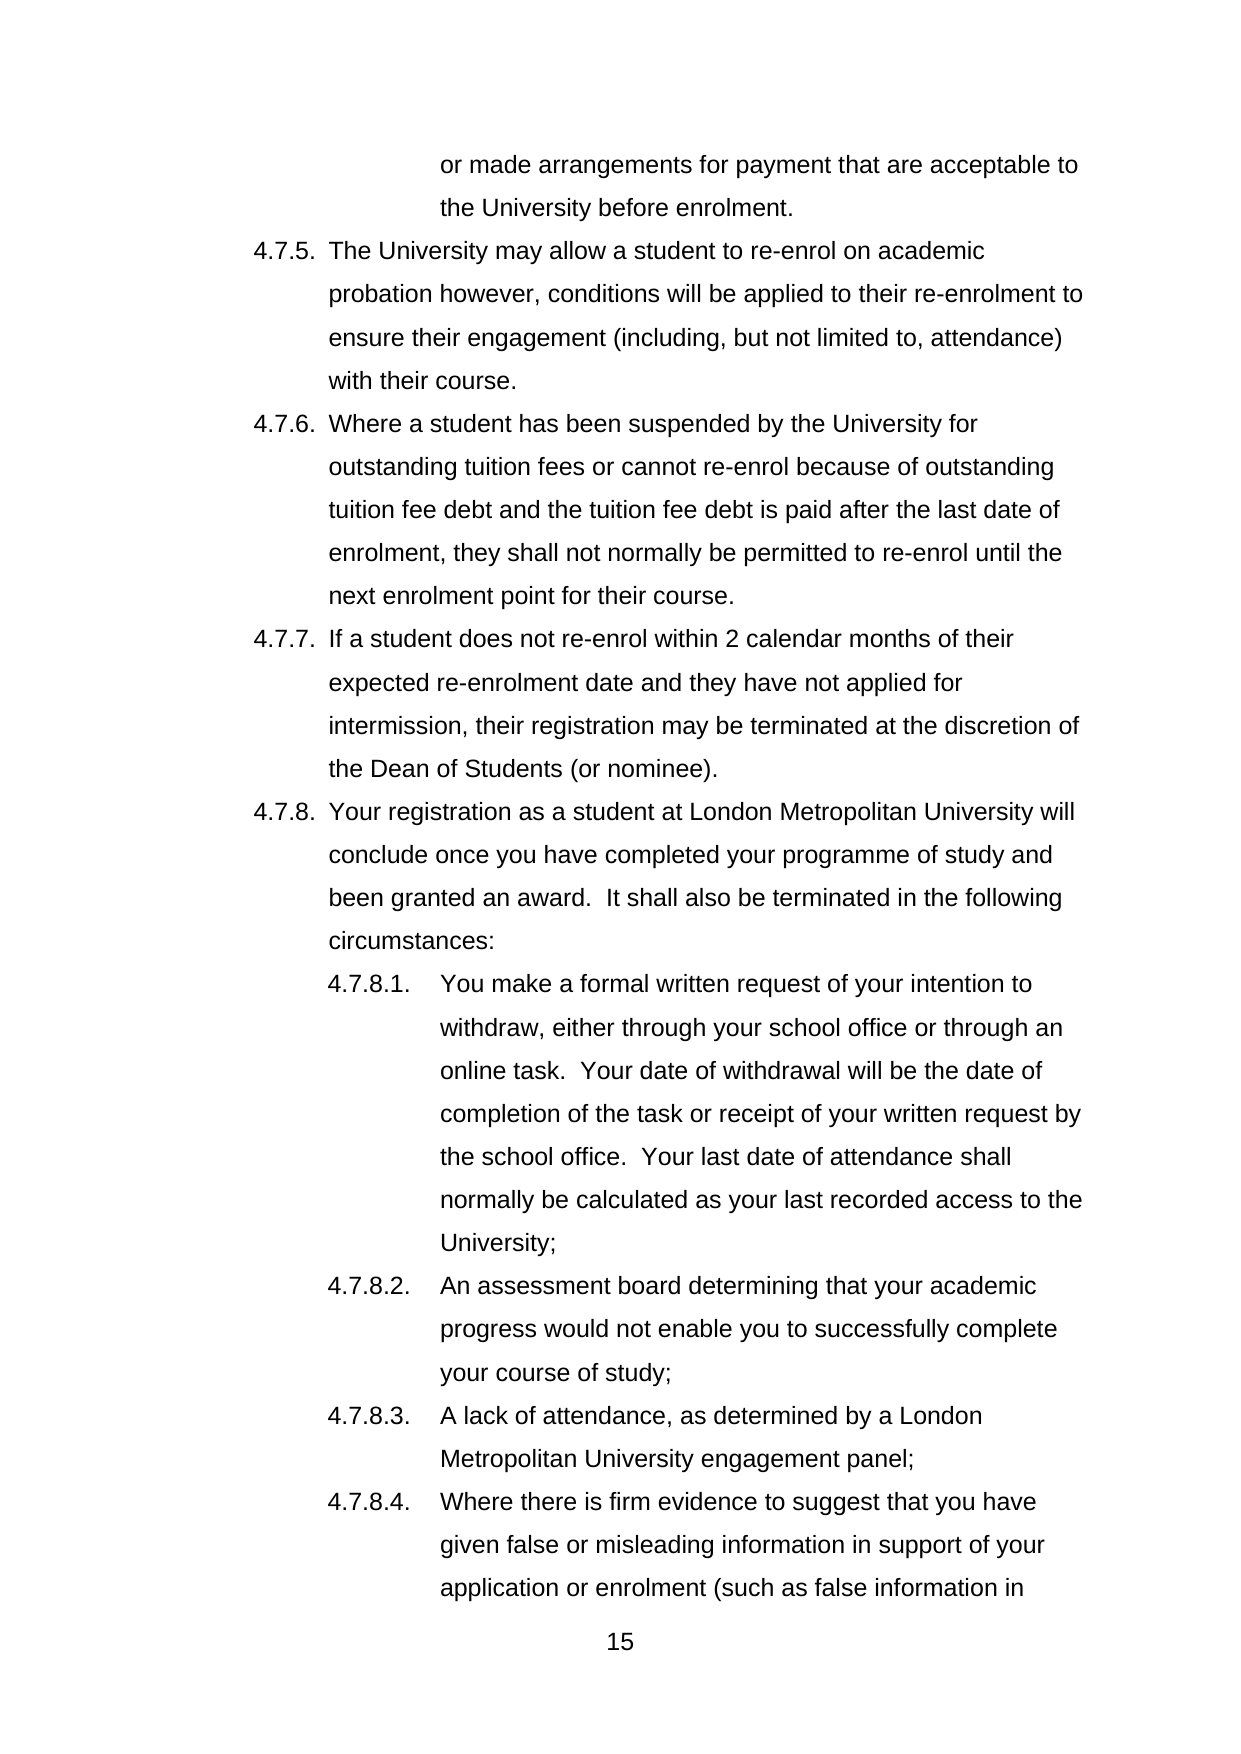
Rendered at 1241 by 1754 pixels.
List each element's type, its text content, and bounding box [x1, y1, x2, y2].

list Where a student has been suspended by the University for outstanding tuition fees or cannot re-enrol because of outstanding tuition fee debt and the tuition fee debt is paid after the last date of enrolment, they shall not normally be permitted to re-enrol until the next enrolment point for their course. [253, 409, 1090, 610]
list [327, 1487, 1090, 1602]
list The University may allow a student to re-enrol on academic probation however, conditions will be applied to their re-enrolment to ensure their engagement (including, but not limited to, attendance) with their course. [253, 236, 1090, 394]
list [327, 150, 1090, 222]
list A lack of attendance, as determined by a London Metropolitan University engagement panel; [327, 1401, 1090, 1472]
list An assessment board determining that your academic progress would not enable you to successfully complete your course of study; [327, 1271, 1090, 1386]
list If a student does not re-enrol within 2 calendar months of their expected re-enrolment date and they have not applied for intermission, their registration may be terminated at the discretion of the Dean of Students (or nominee). [253, 624, 1090, 782]
list You make a formal written request of your intention to withdraw, either through your school office or through an online task. Your date of withdrawal will be the date of completion of the task or receipt of your written request by the school office. Your last date of attendance shall normally be calculated as your last recorded access to the University; [327, 969, 1090, 1257]
list Your registration as a student at London Metropolitan University will conclude once you have completed your programme of study and been granted an award. It shall also be terminated in the following circumstances: [253, 797, 1090, 955]
